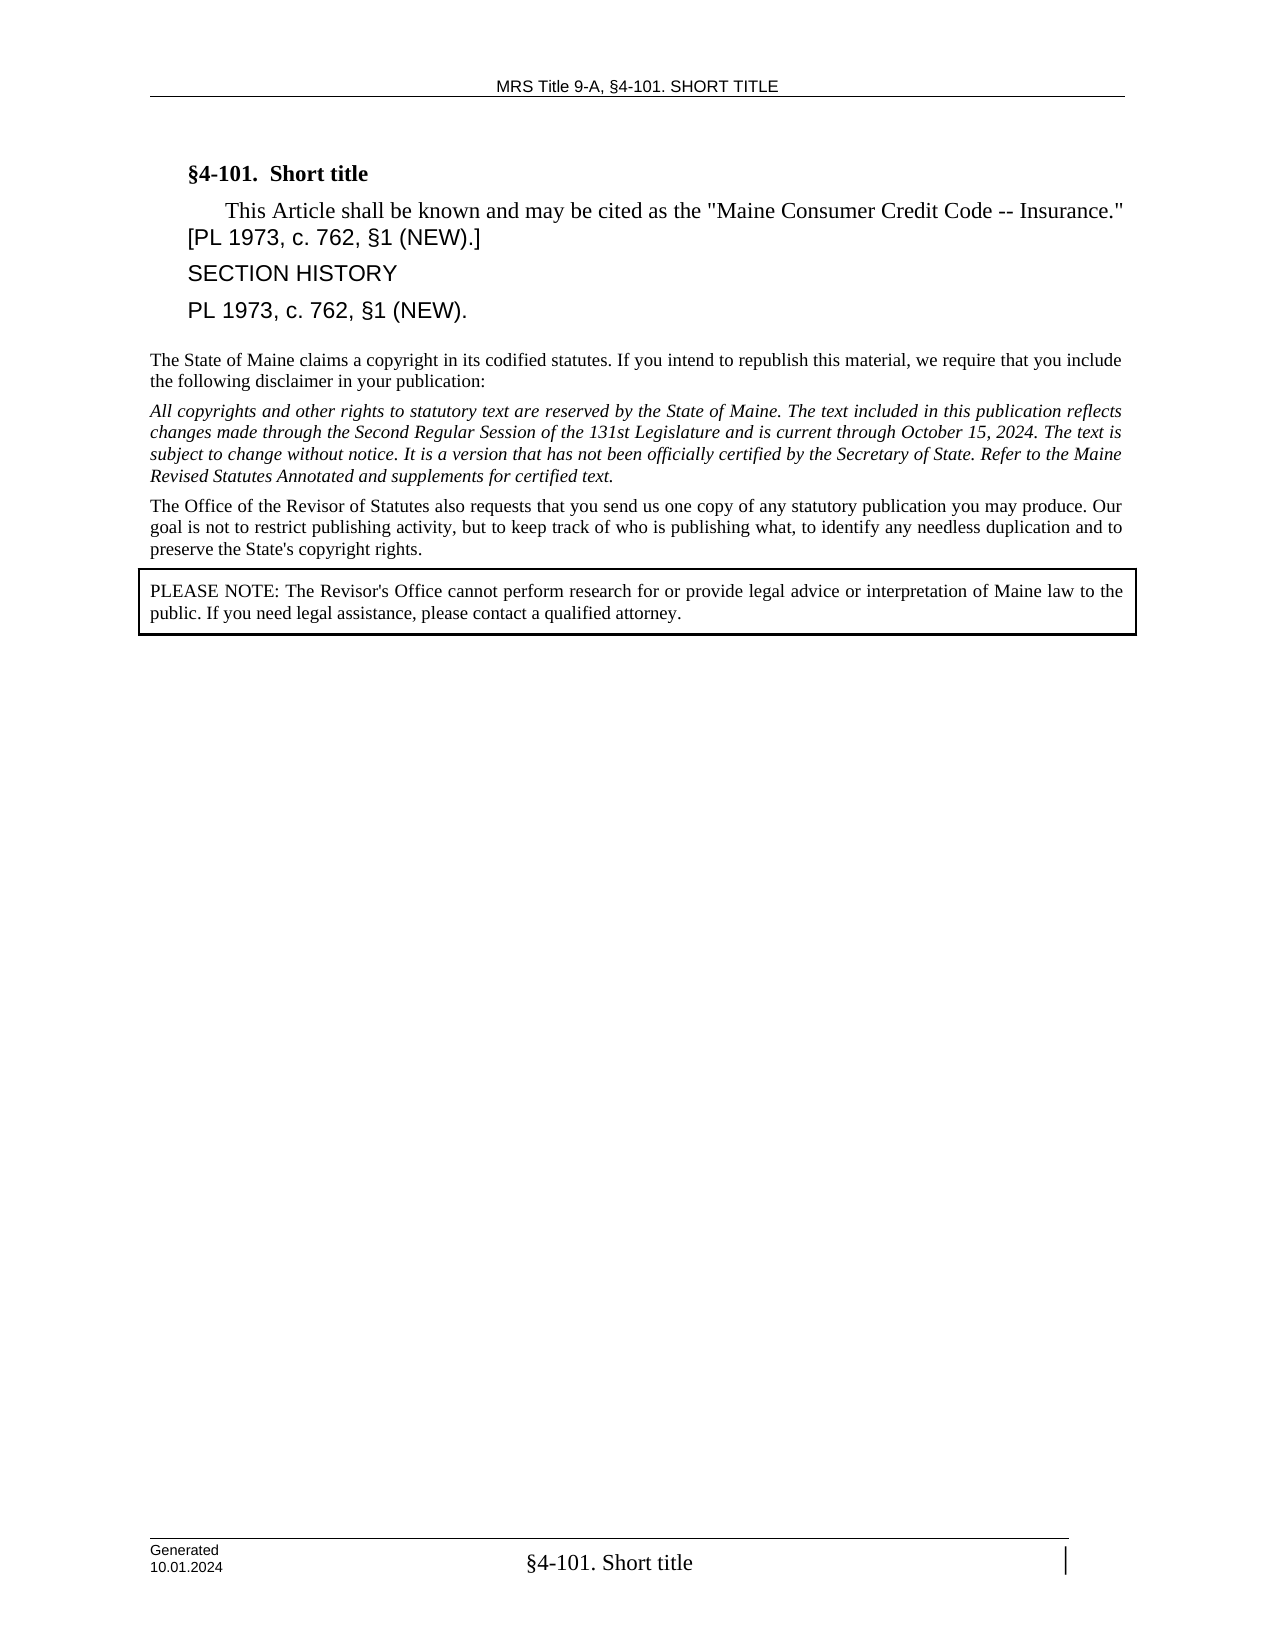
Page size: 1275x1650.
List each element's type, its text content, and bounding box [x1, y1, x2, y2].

text The State of Maine claims a copyright in its codified statutes. If you intend to republish this material, we require that you include the following disclaimer in your publication: [150, 348, 1125, 392]
text The Office of the Revisor of Statutes also requests that you send us one copy of any statutory publication you may produce. Our goal is not to restrict publishing activity, but to keep track of who is publishing what, to identify any needless duplication and to preserve the State's copyright rights. [150, 494, 1125, 559]
text PLEASE NOTE: The Revisor's Office cannot perform research for or provide legal advice or interpretation of Maine law to the public. If you need legal assistance, please contact a qualified attorney. [140, 570, 1135, 633]
text All copyrights and other rights to statutory text are reserved by the State of Maine. The text included in this publication reflects changes made through the Second Regular Session of the 131st Legislature and is current through October 15, 2024 . The text is subject to change without notice. It is a version that has not been officially certified by the Secretary of State. Refer to the Maine Revised Statutes Annotated and supplements for certified text. [150, 400, 1125, 486]
text PL 1973, c. 762, §1 (NEW). [187, 297, 1125, 323]
text SECTION HISTORY [187, 260, 1125, 287]
text §4-101. Short title [187, 160, 1125, 187]
text This Article shall be known and may be cited as the "Maine Consumer Credit Code -- Insurance." [PL 1973, c. 762, §1 (NEW).] [187, 197, 1125, 250]
